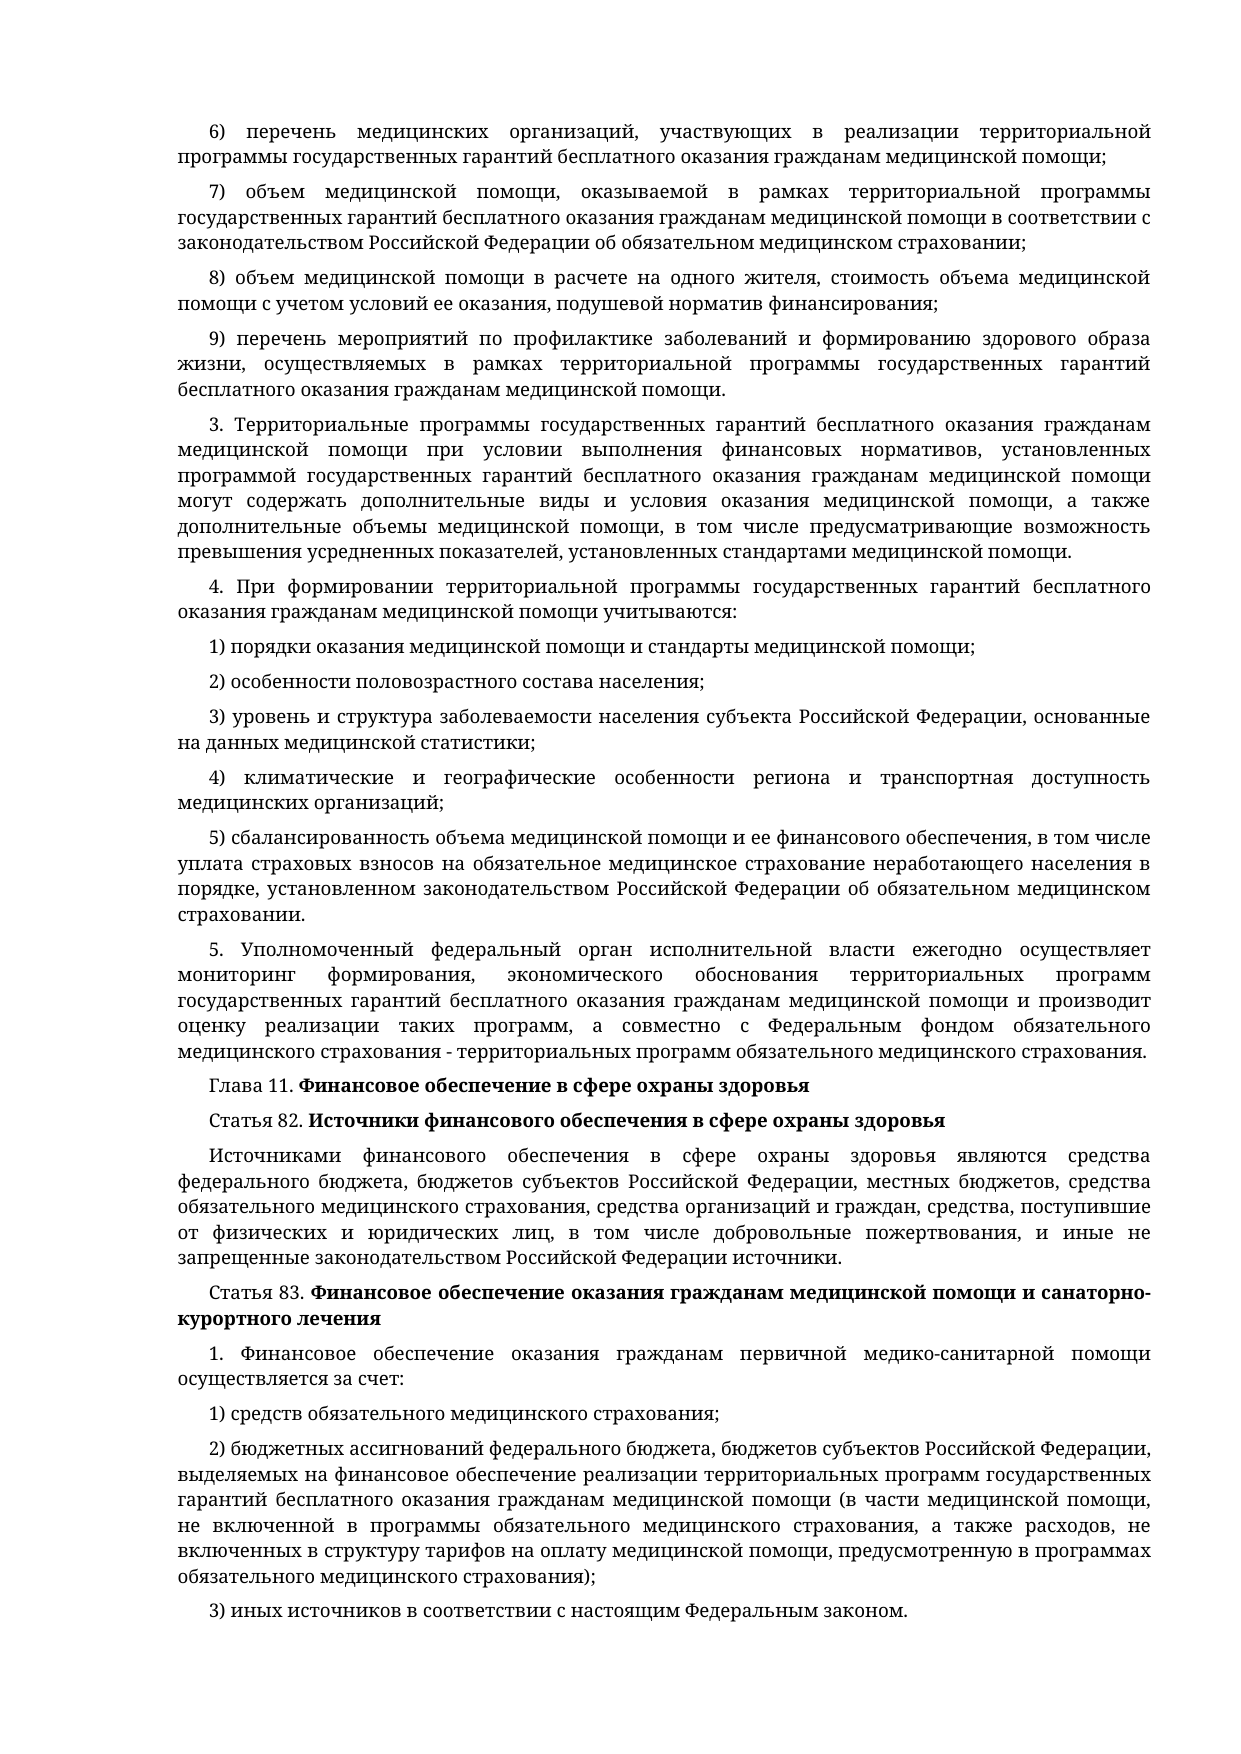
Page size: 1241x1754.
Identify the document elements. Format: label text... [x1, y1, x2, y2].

text 1. Финансовое обеспечение оказания гражданам первичной медико-санитарной помощи осуществляется за счет: [177, 1340, 1152, 1391]
text 1) средств обязательного медицинского страхования; [177, 1400, 1152, 1426]
text 2) особенности половозрастного состава населения; [177, 669, 1152, 694]
text 5) сбалансированность объема медицинской помощи и ее финансового обеспечения, в том числе уплата страховых взносов на обязательное медицинское страхование неработающего населения в порядке, установленном законодательством Российской Федерации об обязательном медицинском страховании. [177, 824, 1152, 926]
text Статья 82. Источники финансового обеспечения в сфере охраны здоровья [177, 1108, 1152, 1133]
text 3. Территориальные программы государственных гарантий бесплатного оказания гражданам медицинской помощи при условии выполнения финансовых нормативов, установленных программой государственных гарантий бесплатного оказания гражданам медицинской помощи могут содержать дополнительные виды и условия оказания медицинской помощи, а также дополнительные объемы медицинской помощи, в том числе предусматривающие возможность превышения усредненных показателей, установленных стандартами медицинской помощи. [177, 411, 1152, 564]
text 2) бюджетных ассигнований федерального бюджета, бюджетов субъектов Российской Федерации, выделяемых на финансовое обеспечение реализации территориальных программ государственных гарантий бесплатного оказания гражданам медицинской помощи (в части медицинской помощи, не включенной в программы обязательного медицинского страхования, а также расходов, не включенных в структуру тарифов на оплату медицинской помощи, предусмотренную в программах обязательного медицинского страхования); [177, 1435, 1152, 1588]
text 3) уровень и структура заболеваемости населения субъекта Российской Федерации, основанные на данных медицинской статистики; [177, 703, 1152, 754]
text 7) объем медицинской помощи, оказываемой в рамках территориальной программы государственных гарантий бесплатного оказания гражданам медицинской помощи в соответствии с законодательством Российской Федерации об обязательном медицинском страховании; [177, 178, 1152, 255]
text 5. Уполномоченный федеральный орган исполнительной власти ежегодно осуществляет мониторинг формирования, экономического обоснования территориальных программ государственных гарантий бесплатного оказания гражданам медицинской помощи и производит оценку реализации таких программ, а совместно с Федеральным фондом обязательного медицинского страхования - территориальных программ обязательного медицинского страхования. [177, 936, 1152, 1063]
text Статья 83. Финансовое обеспечение оказания гражданам медицинской помощи и санаторно-курортного лечения [177, 1279, 1152, 1331]
text Глава 11. Финансовое обеспечение в сфере охраны здоровья [177, 1073, 1152, 1098]
text 8) объем медицинской помощи в расчете на одного жителя, стоимость объема медицинской помощи с учетом условий ее оказания, подушевой норматив финансирования; [177, 264, 1152, 316]
text 4. При формировании территориальной программы государственных гарантий бесплатного оказания гражданам медицинской помощи учитываются: [177, 573, 1152, 624]
text 4) климатические и географические особенности региона и транспортная доступность медицинских организаций; [177, 764, 1152, 815]
text 3) иных источников в соответствии с настоящим Федеральным законом. [177, 1598, 1152, 1623]
text 6) перечень медицинских организаций, участвующих в реализации территориальной программы государственных гарантий бесплатного оказания гражданам медицинской помощи; [177, 118, 1152, 169]
text 1) порядки оказания медицинской помощи и стандарты медицинской помощи; [177, 634, 1152, 659]
text 9) перечень мероприятий по профилактике заболеваний и формированию здорового образа жизни, осуществляемых в рамках территориальной программы государственных гарантий бесплатного оказания гражданам медицинской помощи. [177, 325, 1152, 401]
text Источниками финансового обеспечения в сфере охраны здоровья являются средства федерального бюджета, бюджетов субъектов Российской Федерации, местных бюджетов, средства обязательного медицинского страхования, средства организаций и граждан, средства, поступившие от физических и юридических лиц, в том числе добровольные пожертвования, и иные не запрещенные законодательством Российской Федерации источники. [177, 1143, 1152, 1270]
